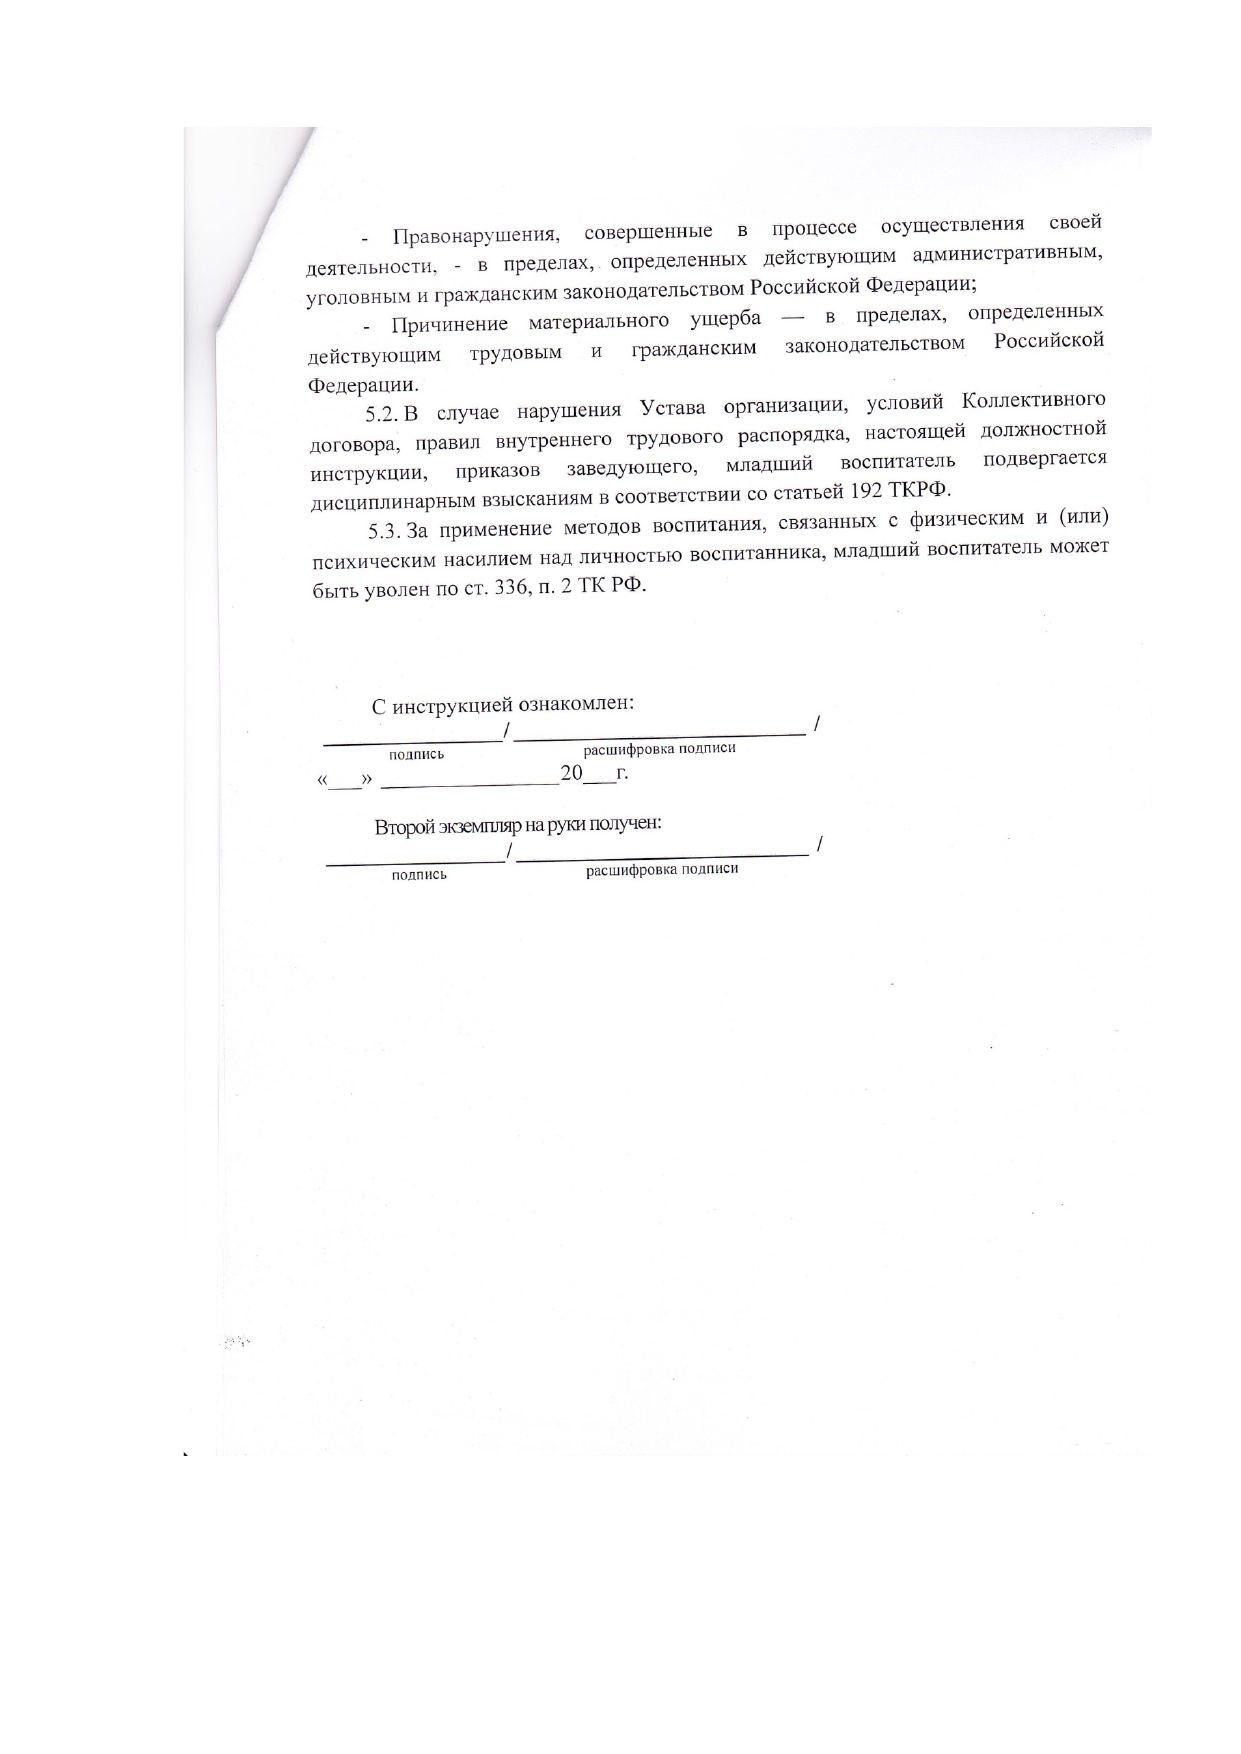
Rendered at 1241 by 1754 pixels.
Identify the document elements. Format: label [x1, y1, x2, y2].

picture [177, 118, 1152, 1456]
